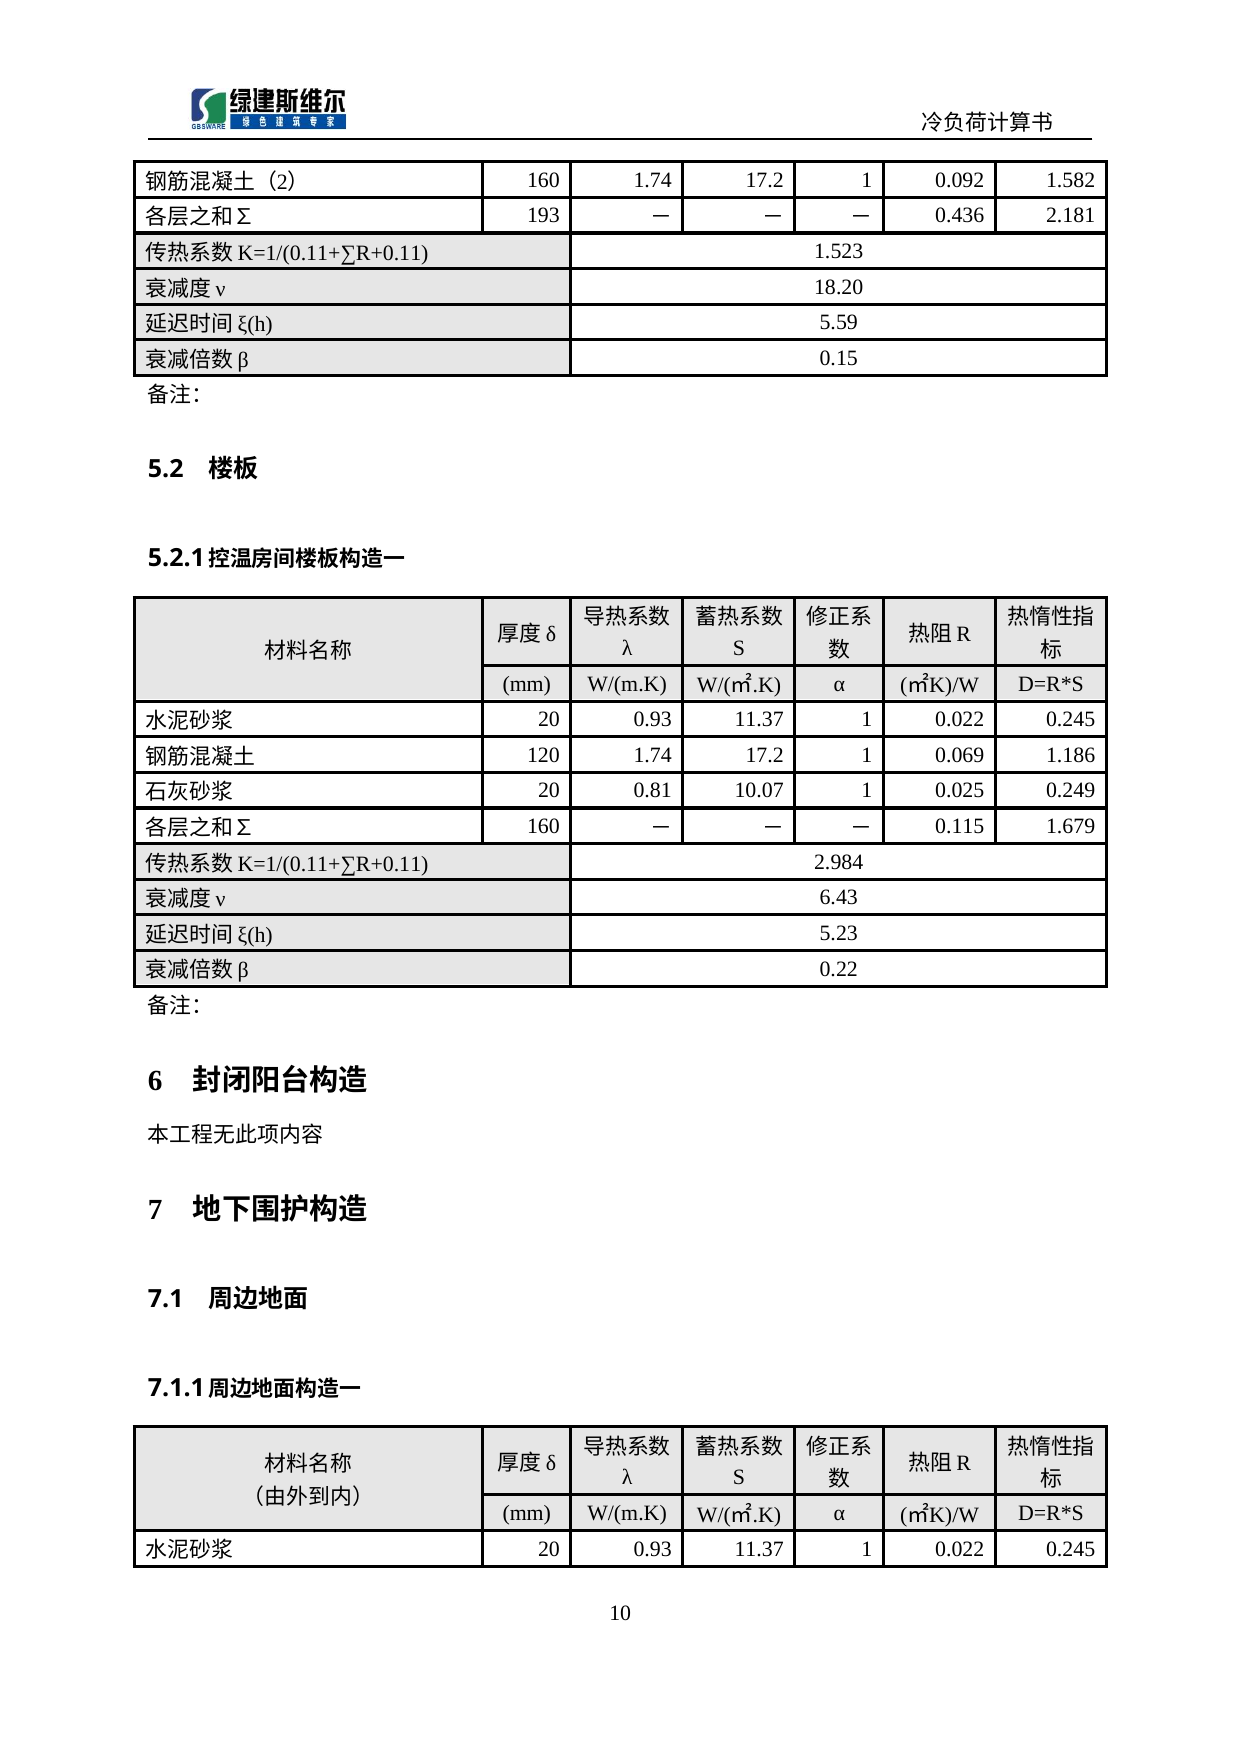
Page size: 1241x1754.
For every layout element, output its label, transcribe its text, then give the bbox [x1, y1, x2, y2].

table_cell 1 [796, 1532, 882, 1564]
table_cell 1.74 [572, 738, 681, 771]
table_cell 20 [484, 1532, 569, 1564]
table_cell 17.2 [684, 163, 793, 196]
subtitle 地下围护构造 [148, 1174, 1092, 1239]
table_cell 120 [484, 738, 569, 771]
table_cell 1 [796, 738, 882, 771]
table_cell α [796, 1496, 882, 1529]
table_cell 193 [484, 199, 569, 231]
table_cell 各层之和∑ [136, 199, 481, 231]
table_header 修正系数 [796, 599, 882, 664]
table_cell 0.22 [572, 952, 1105, 984]
table_cell 1.582 [997, 163, 1105, 196]
table_cell 0.245 [997, 1532, 1105, 1564]
table_cell 0.115 [885, 810, 994, 842]
table_cell 0.436 [885, 199, 994, 231]
table_cell 18.20 [572, 270, 1105, 303]
table_header 材料名称 [136, 599, 481, 699]
table_cell 0.93 [572, 1532, 681, 1564]
table_cell 1.679 [997, 810, 1105, 842]
table_cell 0.245 [997, 703, 1105, 735]
table_cell 衰减度ν [136, 881, 569, 913]
table_cell － [796, 810, 882, 842]
table_cell 2.181 [997, 199, 1105, 231]
table_header 导热系数λ [572, 599, 681, 664]
table_header 材料名称 （由外到内） [136, 1428, 481, 1529]
table_cell D=R*S [997, 667, 1105, 699]
table_cell 钢筋混凝土（2） [136, 163, 481, 196]
table_cell 0.092 [885, 163, 994, 196]
table_cell 水泥砂浆 [136, 1532, 481, 1564]
table_cell 水泥砂浆 [136, 703, 481, 735]
table_cell 衰减度ν [136, 270, 569, 303]
table_cell － [572, 810, 681, 842]
table_header 厚度δ [484, 1428, 569, 1493]
table_cell W/(m.K) [572, 1496, 681, 1529]
table_cell － [684, 199, 793, 231]
table_header 热阻R [885, 599, 994, 664]
subtitle 楼板 [148, 434, 1092, 499]
table_cell D=R*S [997, 1496, 1105, 1529]
table_cell 衰减倍数β [136, 952, 569, 984]
table_header 热惰性指标 [997, 599, 1105, 664]
table_cell － [796, 199, 882, 231]
table_header 热惰性指标 [997, 1428, 1105, 1493]
table_cell (㎡K)/W [885, 1496, 994, 1529]
table_header 厚度δ [484, 599, 569, 664]
table_cell 1 [796, 163, 882, 196]
table_cell 0.15 [572, 341, 1105, 374]
table_header 蓄热系数S [684, 1428, 793, 1493]
subtitle 周边地面构造一 [148, 1354, 1092, 1419]
table_cell 延迟时间ξ(h) [136, 916, 569, 949]
table_cell 5.23 [572, 916, 1105, 949]
table_cell 1 [796, 703, 882, 735]
table_cell 11.37 [684, 703, 793, 735]
table_cell 0.025 [885, 774, 994, 806]
table_cell － [684, 810, 793, 842]
table_cell 20 [484, 703, 569, 735]
table_cell 各层之和∑ [136, 810, 481, 842]
table_cell W/(m.K) [572, 667, 681, 699]
table_cell 160 [484, 810, 569, 842]
subtitle 控温房间楼板构造一 [148, 524, 1092, 589]
table_cell 6.43 [572, 881, 1105, 913]
table_cell 0.249 [997, 774, 1105, 806]
table_cell 1.186 [997, 738, 1105, 771]
table_cell 1 [796, 774, 882, 806]
table_cell (mm) [484, 1496, 569, 1529]
table_cell 11.37 [684, 1532, 793, 1564]
table_cell 17.2 [684, 738, 793, 771]
table_cell 0.069 [885, 738, 994, 771]
text 备注： [148, 377, 1092, 409]
table_header 热阻R [885, 1428, 994, 1493]
table_header 蓄热系数S [684, 599, 793, 664]
table_cell W/(㎡.K) [684, 667, 793, 699]
subtitle 周边地面 [148, 1264, 1092, 1329]
table_cell (㎡K)/W [885, 667, 994, 699]
table_cell 0.022 [885, 703, 994, 735]
table_cell (mm) [484, 667, 569, 699]
table_cell 延迟时间ξ(h) [136, 306, 569, 338]
table_cell 石灰砂浆 [136, 774, 481, 806]
table_cell α [796, 667, 882, 699]
text 备注： [148, 988, 1092, 1020]
table_cell 钢筋混凝土 [136, 738, 481, 771]
subtitle 封闭阳台构造 [148, 1045, 1092, 1110]
table_header 导热系数λ [572, 1428, 681, 1493]
table_header 修正系数 [796, 1428, 882, 1493]
table_cell 传热系数K=1/(0.11+∑R+0.11) [136, 845, 569, 878]
table_cell 2.984 [572, 845, 1105, 878]
table_cell 传热系数K=1/(0.11+∑R+0.11) [136, 235, 569, 267]
table_cell 160 [484, 163, 569, 196]
picture [187, 88, 347, 130]
table_cell 1.74 [572, 163, 681, 196]
table_cell 10.07 [684, 774, 793, 806]
table_cell 0.022 [885, 1532, 994, 1564]
table_cell 0.81 [572, 774, 681, 806]
text 本工程无此项内容 [148, 1116, 1092, 1149]
table_cell W/(㎡.K) [684, 1496, 793, 1529]
table_cell 5.59 [572, 306, 1105, 338]
table_cell － [572, 199, 681, 231]
table_cell 0.93 [572, 703, 681, 735]
table_cell 20 [484, 774, 569, 806]
table_cell 衰减倍数β [136, 341, 569, 374]
table_cell 1.523 [572, 235, 1105, 267]
